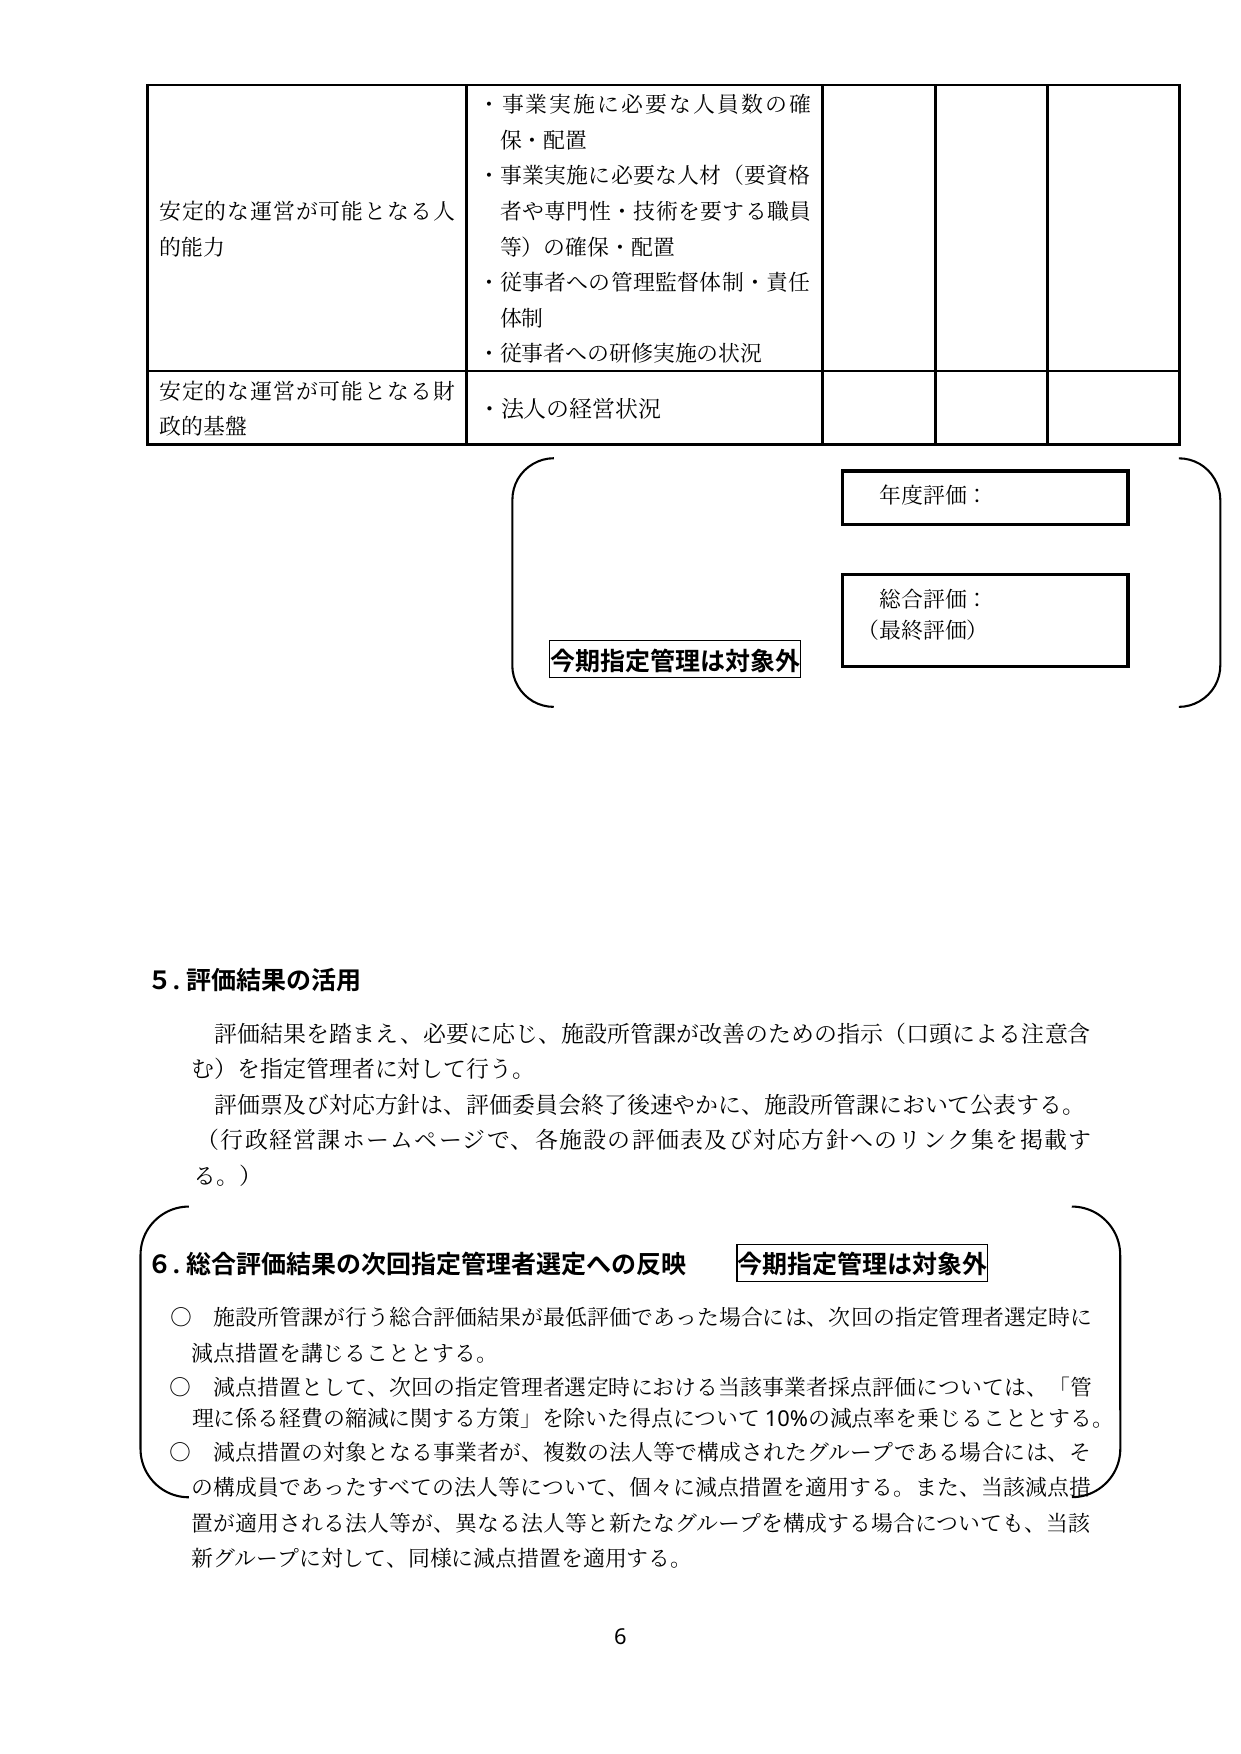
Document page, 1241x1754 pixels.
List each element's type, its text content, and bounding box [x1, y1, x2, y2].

text ○ 施設所管課が行う総合評価結果が最低評価であった場合には、次回の指定管理者選定時に減点措置を講じることとする。 [148, 1299, 1092, 1370]
text 評価結果を踏まえ、必要に応じ、施設所管課が改善のための指示（口頭による注意含む）を指定管理者に対して行う。 [148, 1014, 1092, 1086]
text ６. 総合評価結果の次回指定管理者選定への反映 今期指定管理は対象外 [148, 1228, 1092, 1299]
text ○ 減点措置として、次回の指定管理者選定時における当該事業者採点評価については、「管理に係る経費の縮減に関する方策」を除いた得点について10%の減点率を乗じることとする。 [148, 1370, 1092, 1433]
table_cell [824, 372, 934, 443]
table_cell [937, 86, 1046, 370]
table_cell [824, 86, 934, 370]
text 今期指定管理は対象外 [514, 624, 1092, 695]
text ○ 減点措置の対象となる事業者が、複数の法人等で構成されたグループである場合には、その構成員であったすべての法人等について、個々に減点措置を適用する。また、当該減点措置が適用される法人等が、異なる法人等と新たなグループを構成する場合についても、当該新グループに対して、同様に減点措置を適用する。 [148, 1433, 1092, 1575]
table_cell 安定的な運営が可能となる人的能力 [149, 86, 465, 370]
table_cell [937, 372, 1046, 443]
table_cell ・法人の経営状況 [468, 372, 821, 443]
table_cell [1049, 372, 1178, 443]
table_cell 安定的な運営が可能となる財政的基盤 [149, 372, 465, 443]
text 評価票及び対応方針は、評価委員会終了後速やかに、施設所管課において公表する。 [191, 1086, 1092, 1121]
table_cell ・事業実施に必要な人員数の確保・配置 ・事業実施に必要な人材（要資格者や専門性・技術を要する職員等）の確保・配置 ・従事者への管理監督体制・責任体制 ・従事者への研修実施の状況 [468, 86, 821, 370]
text （行政経営課ホームページで、各施設の評価表及び対応方針へのリンク集を掲載する。） [148, 1121, 1092, 1192]
table_cell [1049, 86, 1178, 370]
text ５. 評価結果の活用 [148, 943, 1092, 1014]
text 今期指定管理は対象外 [148, 624, 522, 695]
